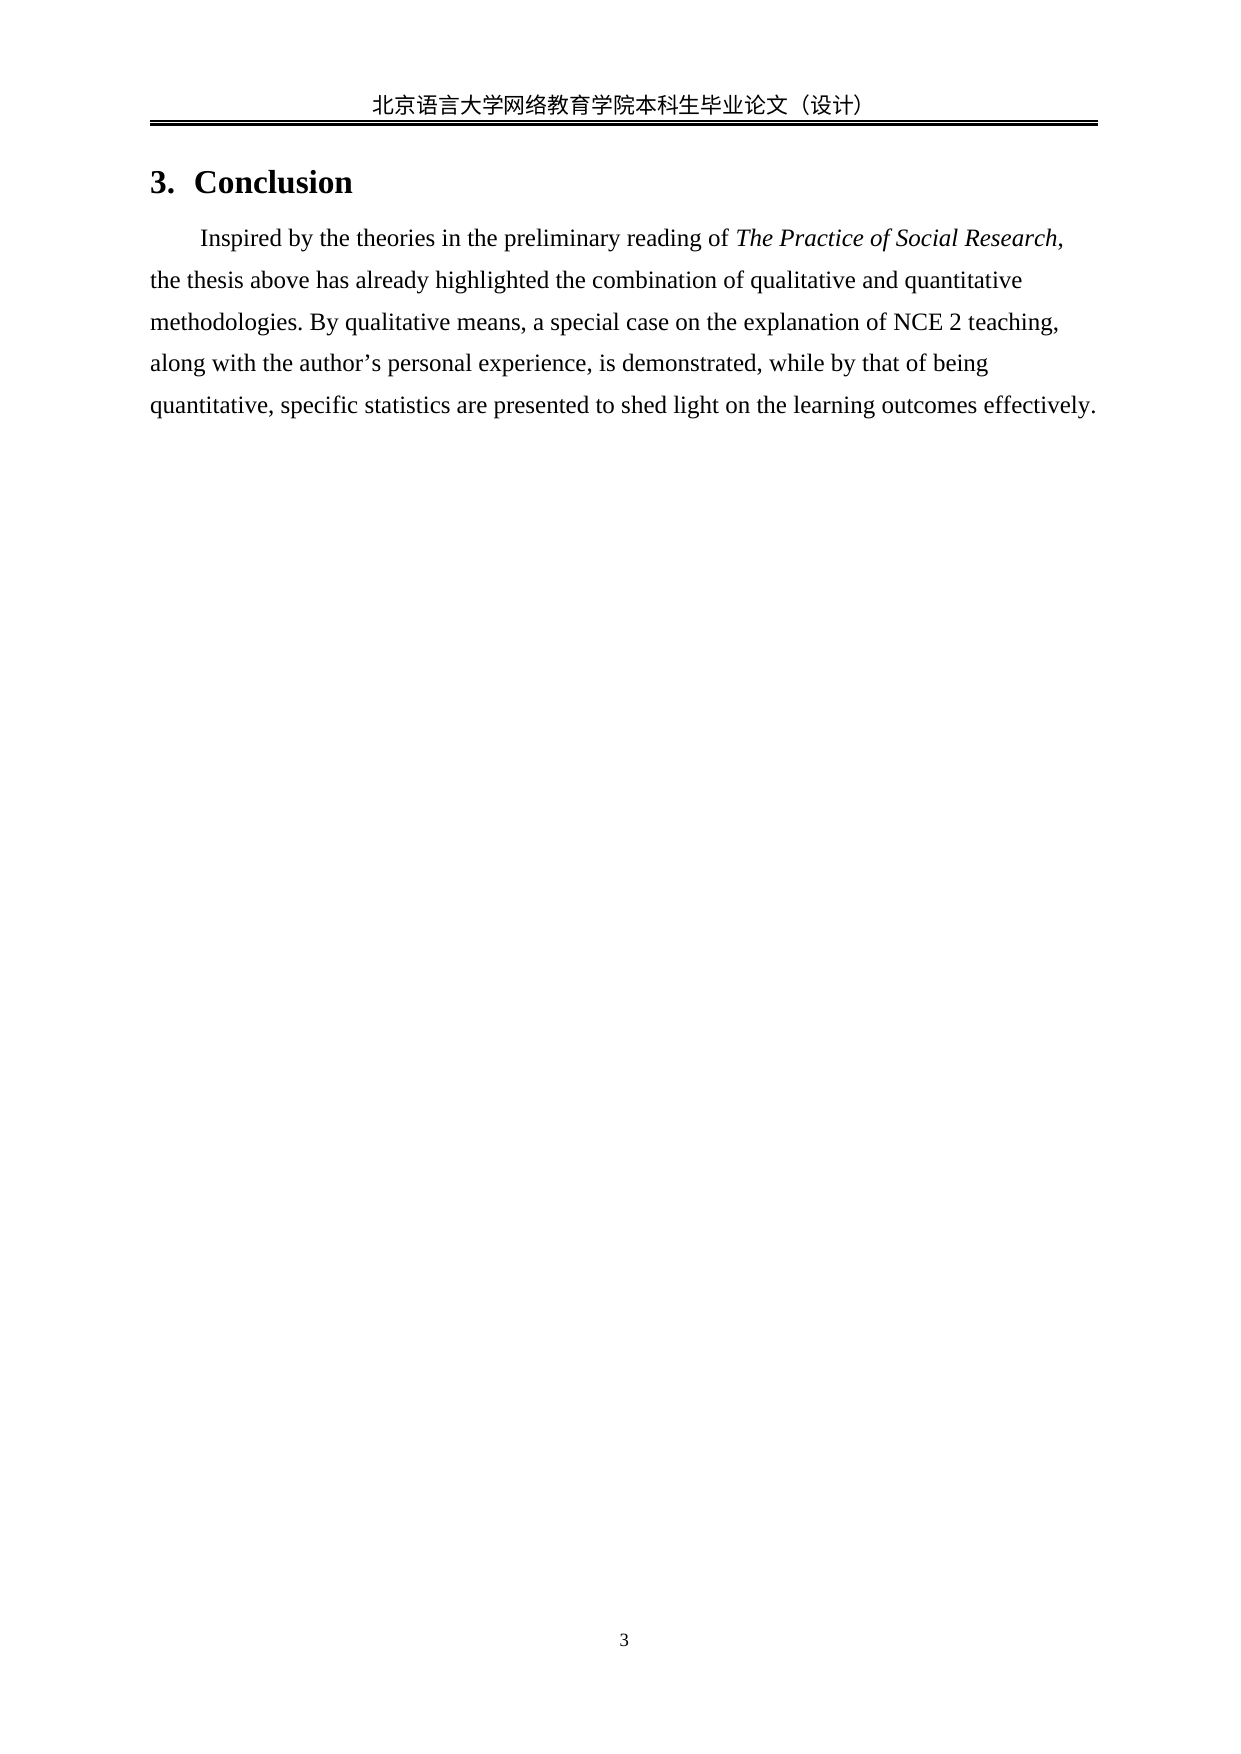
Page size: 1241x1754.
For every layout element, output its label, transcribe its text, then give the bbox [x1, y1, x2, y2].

subtitle Conclusion [150, 162, 1098, 201]
text Inspired by the theories in the preliminary reading of The Practice of Social Research, the thesis above has already highlighted the combination of qualitative and quantitative methodologies. By qualitative means, a special case on the explanation of NCE 2 teaching, along with the author’s personal experience, is demonstrated, while by that of being quantitative, specific statistics are presented to shed light on the learning outcomes effectively. [150, 213, 1098, 422]
